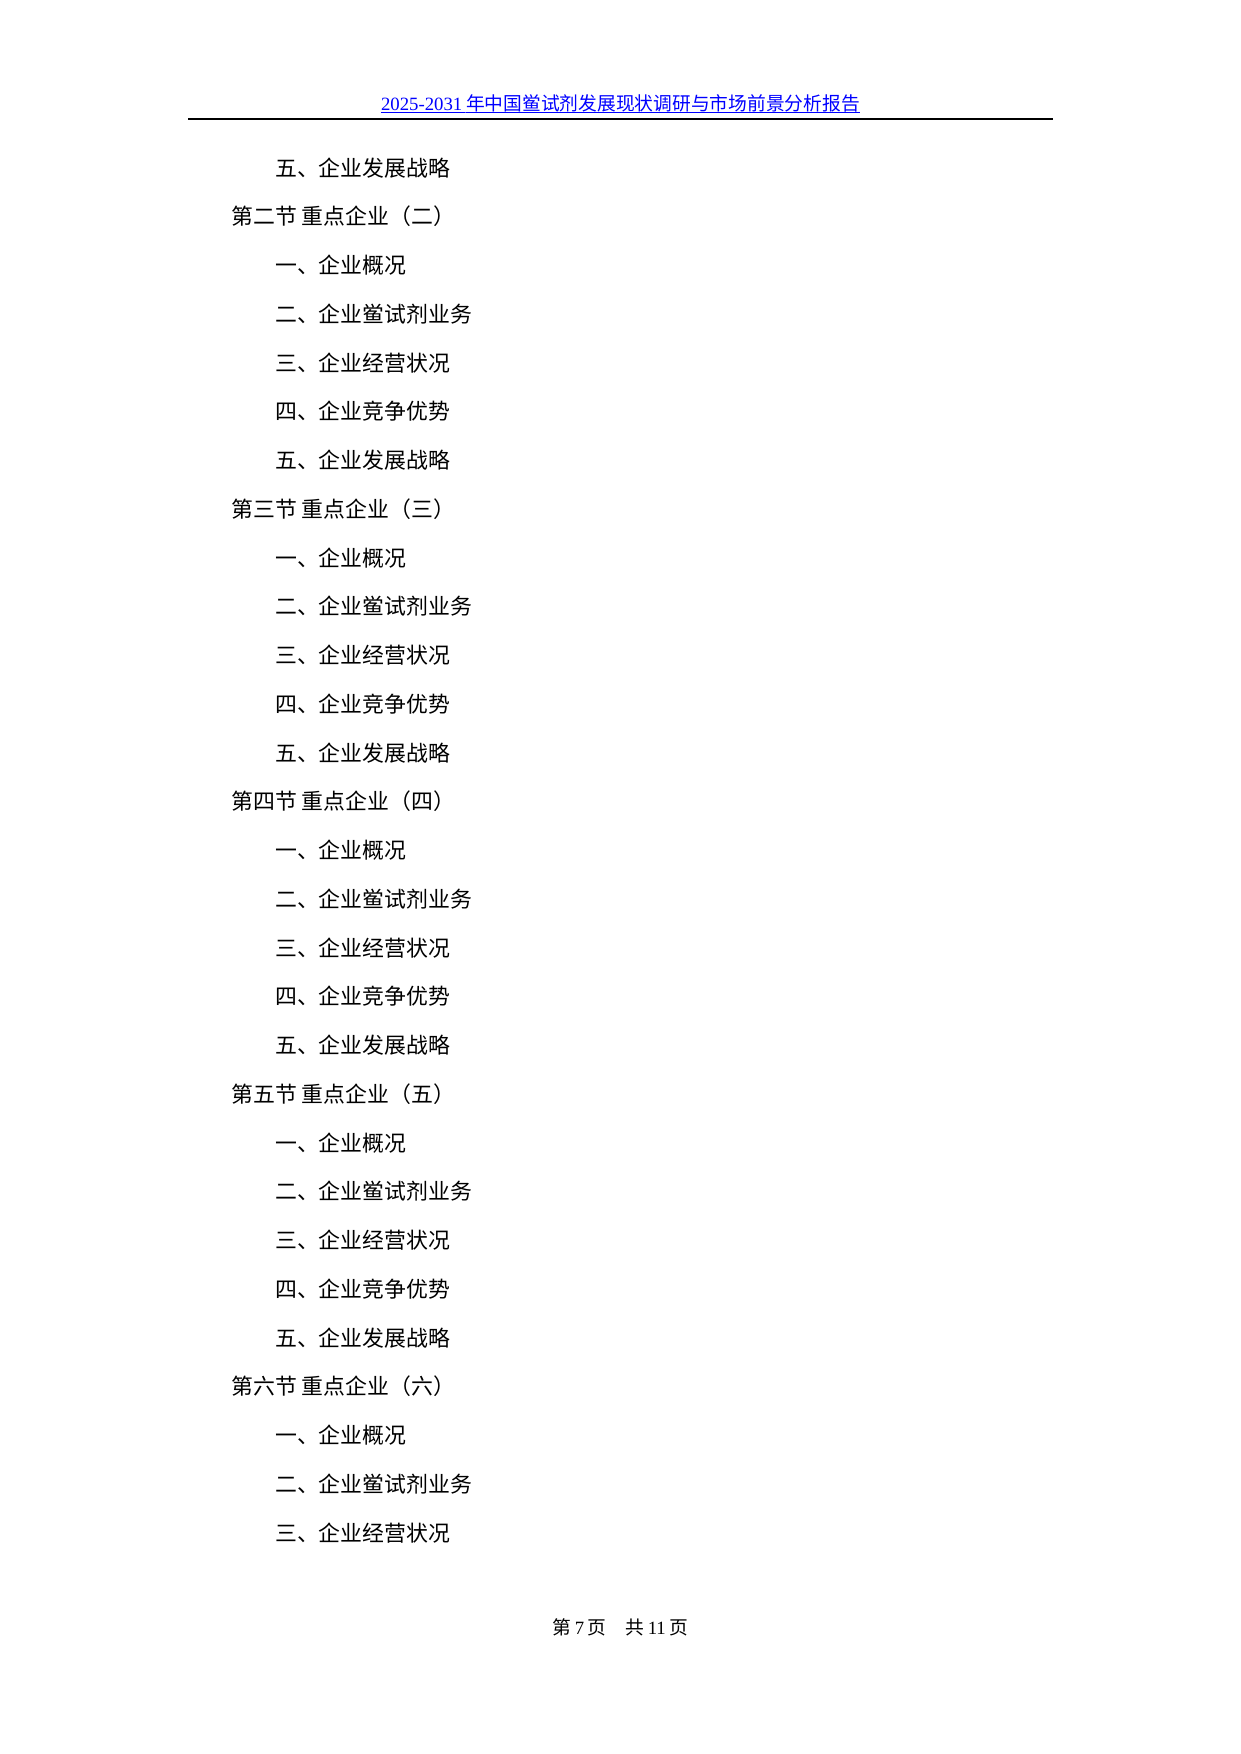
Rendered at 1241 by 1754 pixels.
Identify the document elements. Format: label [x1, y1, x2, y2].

text [187, 150, 1053, 1548]
